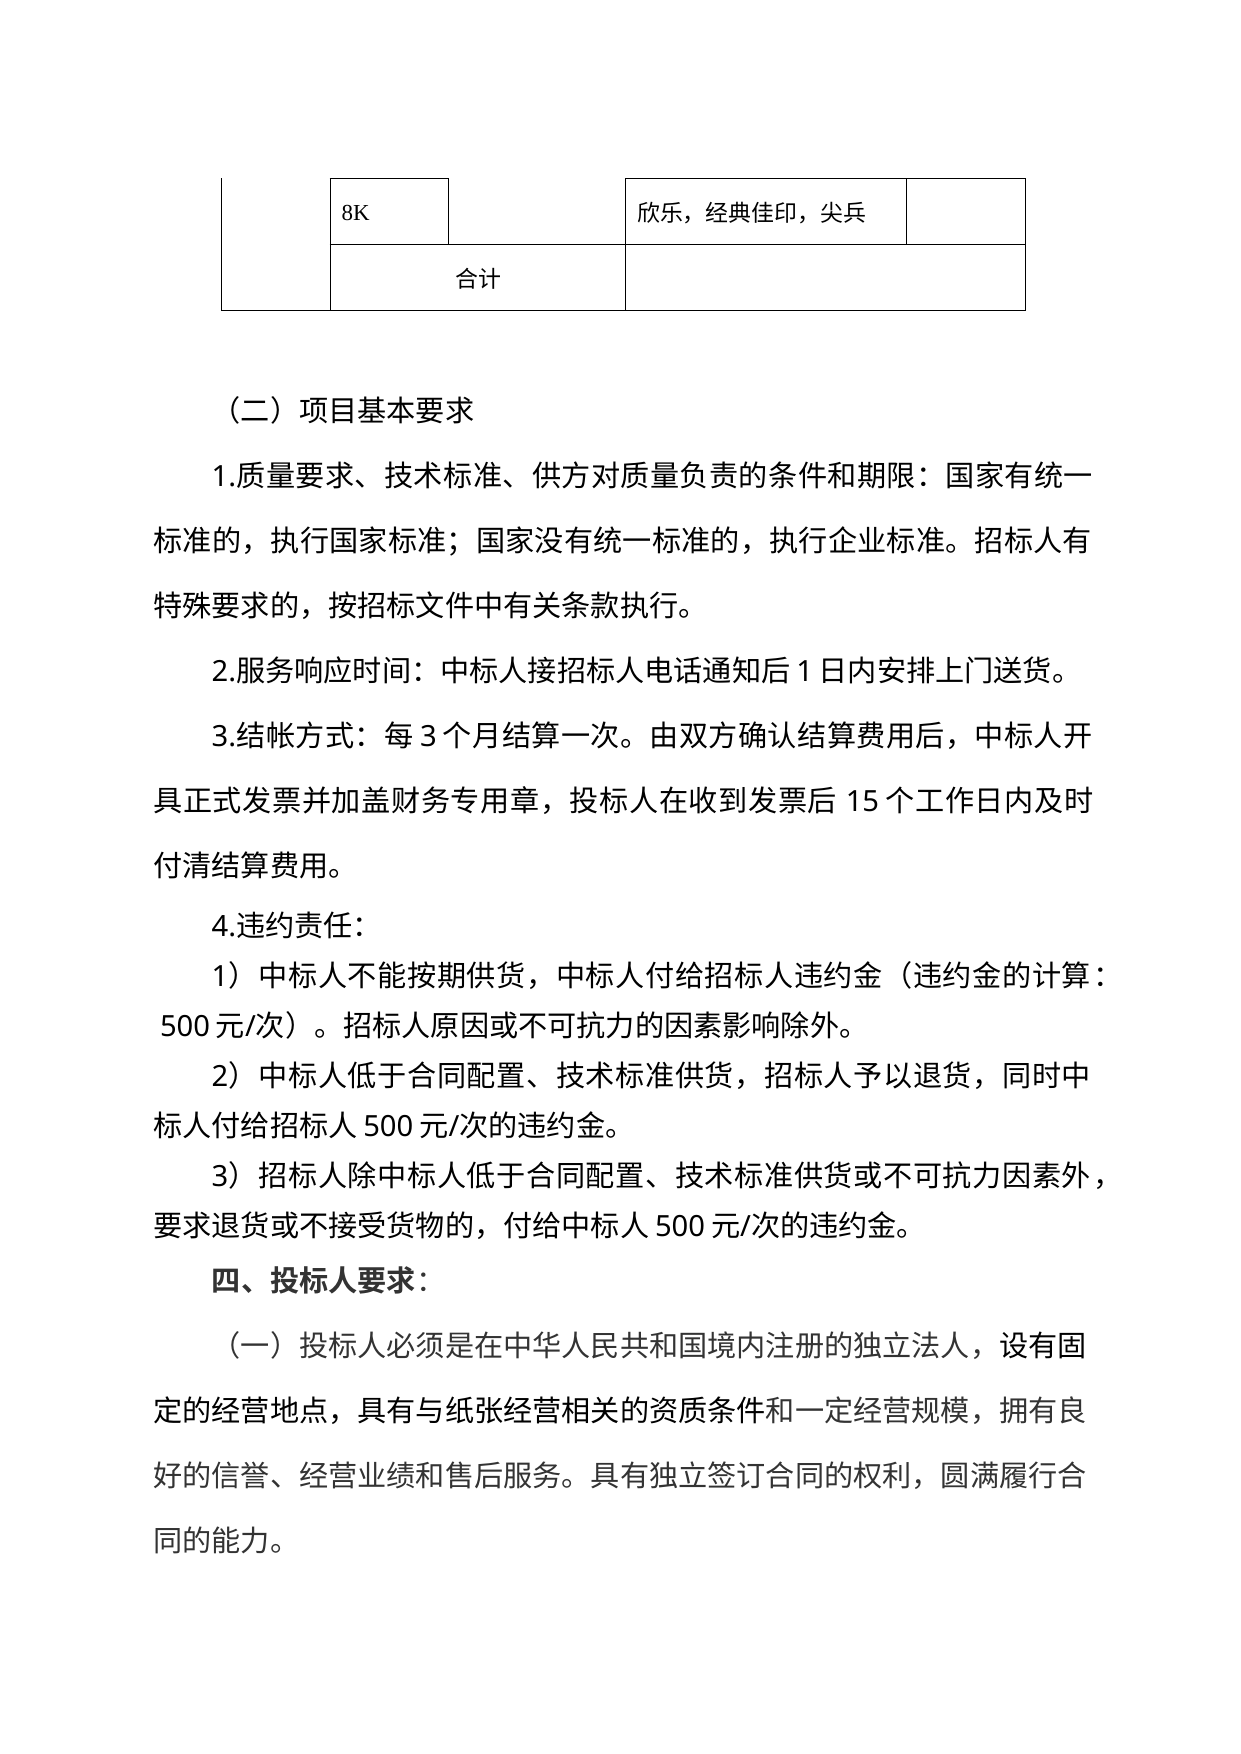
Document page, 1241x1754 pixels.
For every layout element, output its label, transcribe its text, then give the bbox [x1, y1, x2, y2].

table_cell [907, 179, 1025, 244]
text （一）投标人必须是在中华人民共和国境内注册的独立法人，设有固定的经营地点，具有与纸张经营相关的资质条件和一定经营规模，拥有良好的信誉、经营业绩和售后服务。具有独立签订合同的权利，圆满履行合同的能力。 [153, 1311, 1094, 1571]
table_cell 8K [331, 179, 448, 244]
text 2）中标人低于合同配置、技术标准供货，招标人予以退货，同时中标人付给招标人500元/次的违约金。 [153, 1046, 1094, 1146]
text 3.结帐方式：每3个月结算一次。由双方确认结算费用后，中标人开具正式发票并加盖财务专用章，投标人在收到发票后15个工作日内及时付清结算费用。 [153, 701, 1094, 896]
table_cell [222, 244, 330, 310]
text 2.服务响应时间：中标人接招标人电话通知后1日内安排上门送货。 [153, 636, 1094, 701]
table_cell [626, 245, 1025, 310]
table_cell 欣乐，经典佳印，尖兵 [626, 179, 906, 244]
text （二）项目基本要求 [153, 376, 1094, 441]
text 1）中标人不能按期供货，中标人付给招标人违约金（违约金的计算： 500元/次）。招标人原因或不可抗力的因素影响除外。 [153, 946, 1094, 1046]
text 3）招标人除中标人低于合同配置、技术标准供货或不可抗力因素外，要求退货或不接受货物的，付给中标人500元/次的违约金。 [153, 1146, 1094, 1246]
text 四、投标人要求： [153, 1246, 1094, 1311]
table_cell 合计 [331, 245, 625, 310]
text 4.违约责任： [153, 896, 1094, 946]
text 1.质量要求、技术标准、供方对质量负责的条件和期限：国家有统一标准的，执行国家标准；国家没有统一标准的，执行企业标准。招标人有特殊要求的，按招标文件中有关条款执行。 [153, 441, 1094, 636]
